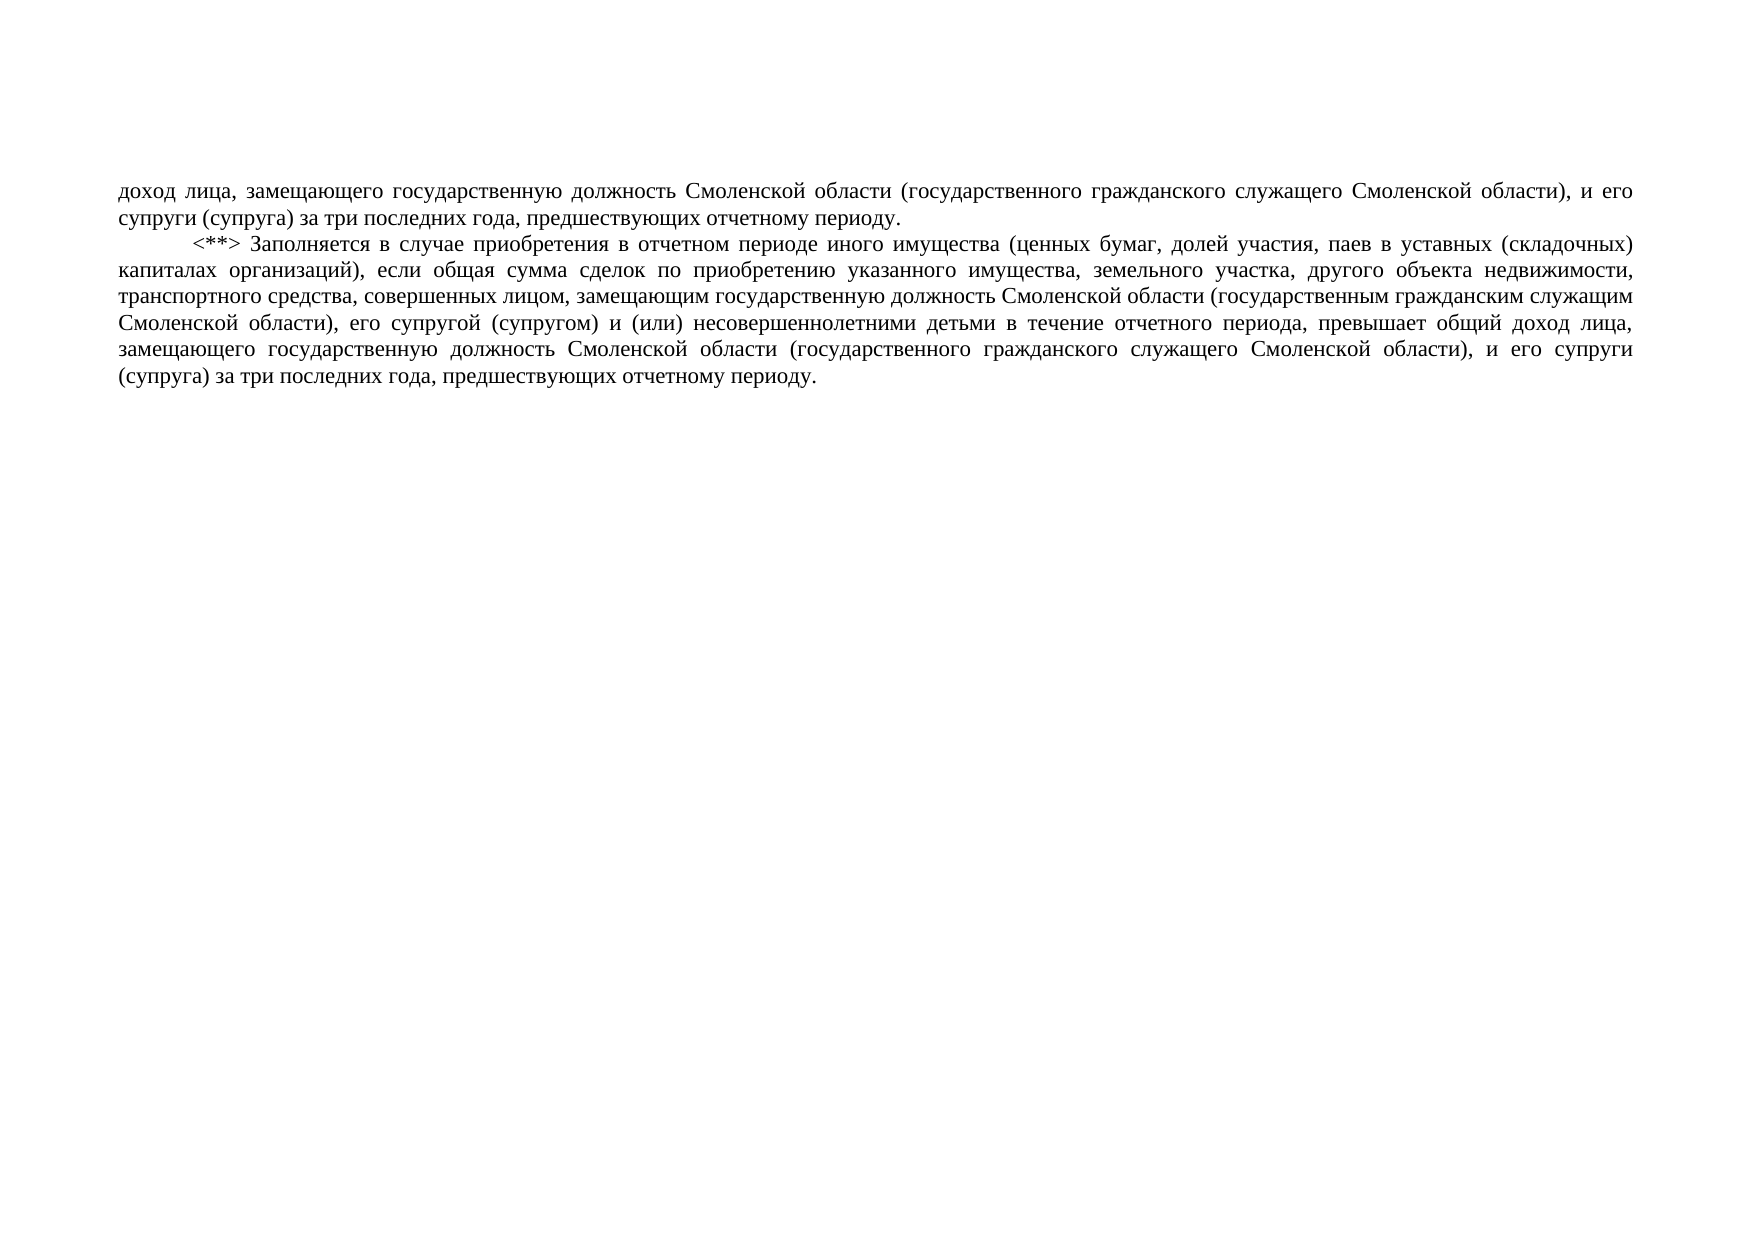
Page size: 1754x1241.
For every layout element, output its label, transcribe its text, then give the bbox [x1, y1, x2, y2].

text <**> Заполняется в случае приобретения в отчетном периоде иного имущества (ценных бумаг, долей участия, паев в уставных (складочных) капиталах организаций), если общая сумма сделок по приобретению указанного имущества, земельного участка, другого объекта недвижимости, транспортного средства, совершенных лицом, замещающим государственную должность Смоленской области (государственным гражданским служащим Смоленской области), его супругой (супругом) и (или) несовершеннолетними детьми в течение отчетного периода, превышает общий доход лица, замещающего государственную должность Смоленской области (государственного гражданского служащего Смоленской области), и его супруги (супруга) за три последних года, предшествующих отчетному периоду. [118, 230, 1636, 388]
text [118, 177, 1636, 230]
